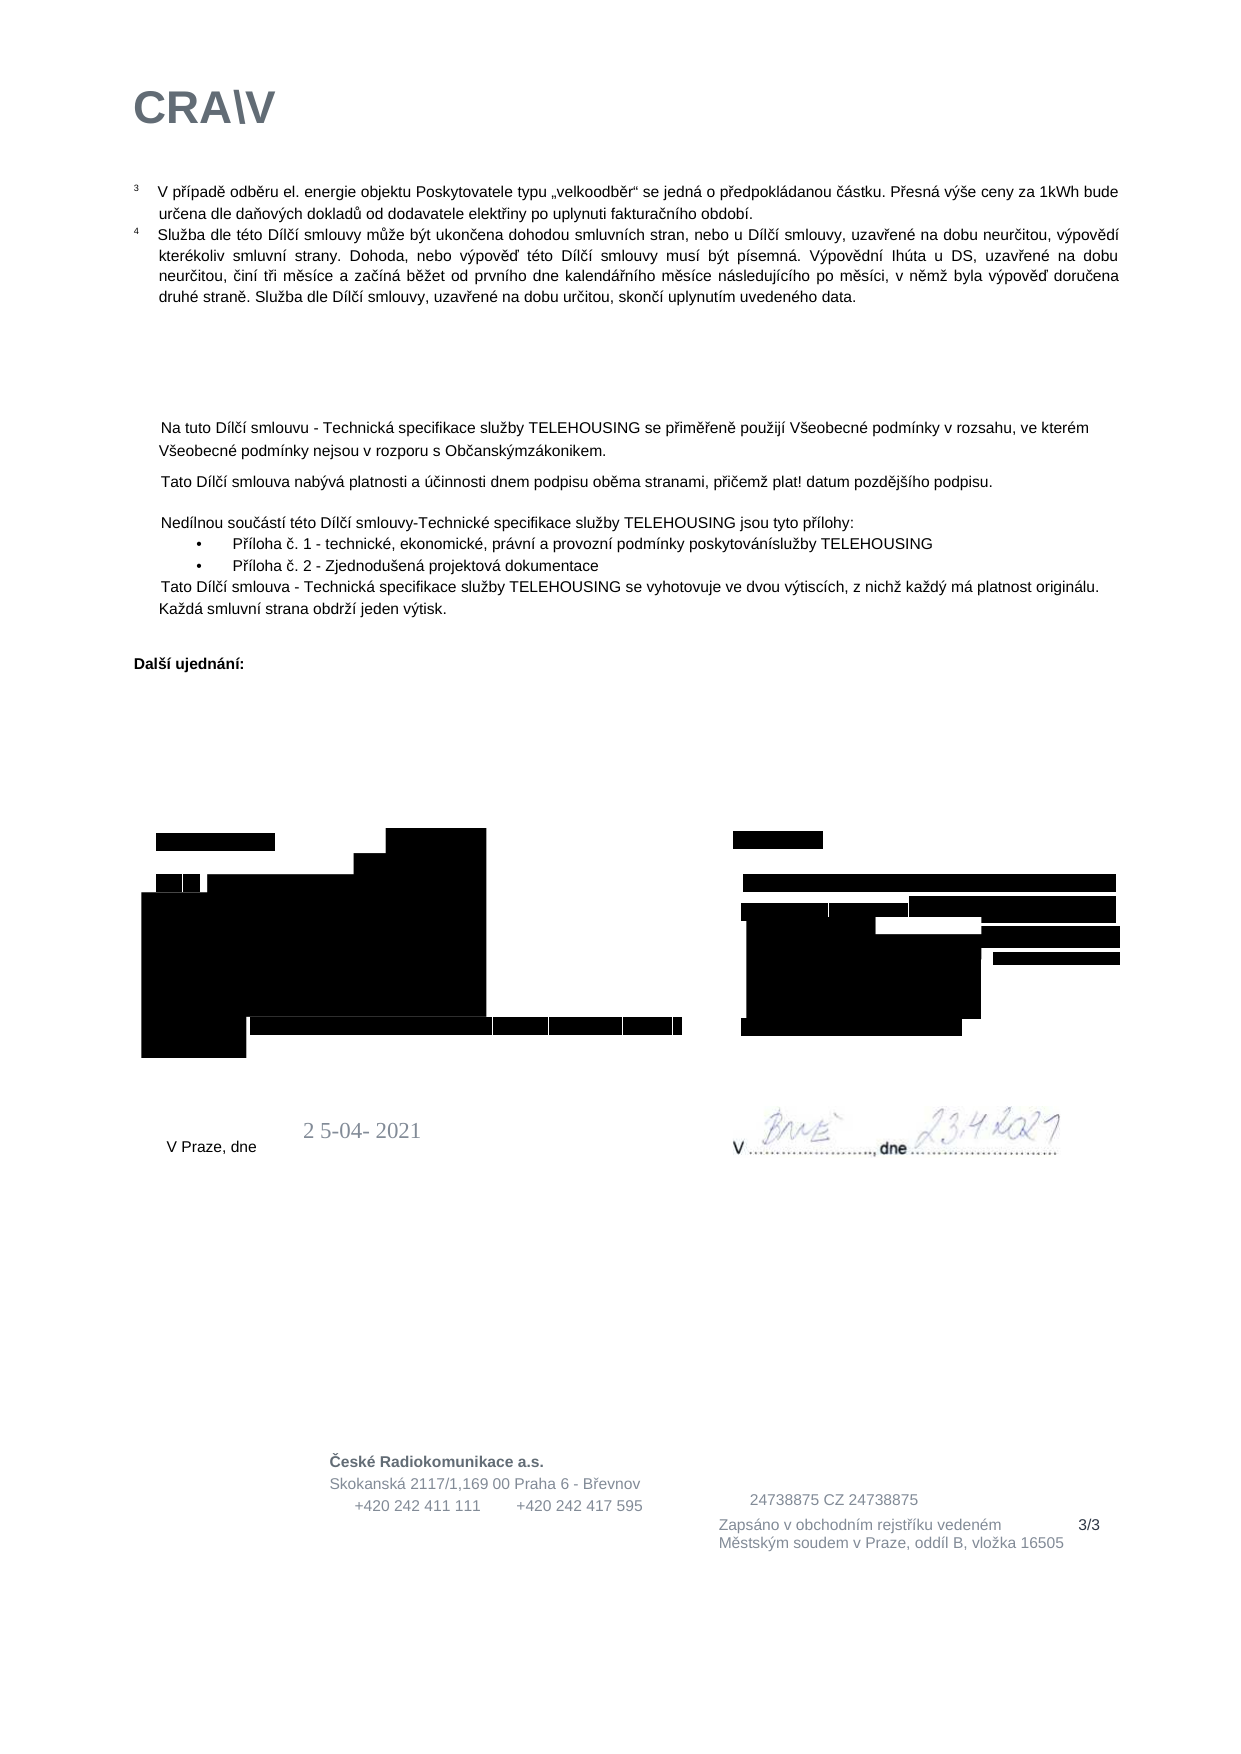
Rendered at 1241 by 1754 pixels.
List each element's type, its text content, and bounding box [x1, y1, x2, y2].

picture [746, 917, 982, 1019]
text Tato Dílčí smlouva - Technická specifikace služby TELEHOUSING se vyhotovuje ve dvou výtiscích, z nichž každý má platnost originálu. Každá smluvní strana obdrží jeden výtisk. [158, 578, 1121, 618]
text Tato Dílčí smlouva nabývá platnosti a účinnosti dnem podpisu oběma stranami, přičemž plat! datum pozdějšího podpisu. [158, 473, 1121, 491]
text Další ujednání: [133, 655, 1121, 673]
text České Radiokomunikace a.s. [329, 1452, 1121, 1471]
list Příloha č. 2 - Zjednodušená projektová dokumentace [133, 557, 1121, 575]
text Nedílnou součástí této Dílčí smlouvy-Technické specifikace služby TELEHOUSING jsou tyto přílohy: [158, 513, 1121, 532]
picture [732, 1106, 1061, 1158]
list Služba dle této Dílčí smlouvy může být ukončena dohodou smluvních stran, nebo u Dílčí smlouvy, uzavřené na dobu neurčitou, výpovědí kterékoliv smluvní strany. Dohoda, nebo výpověď této Dílčí smlouvy musí být písemná. Výpovědní Ihúta u DS, uzavřené na dobu neurčitou, činí tři měsíce a začíná běžet od prvního dne kalendářního měsíce následujícího po měsíci, v němž byla výpověď doručena druhé straně. Služba dle Dílčí smlouvy, uzavřené na dobu určitou, skončí uplynutím uvedeného data. [133, 226, 1121, 306]
text CRA\V [133, 80, 1121, 133]
list Příloha č. 1 - technické, ekonomické, právní a provozní podmínky poskytováníslužby TELEHOUSING [133, 535, 1121, 553]
text +420 242 411 111 +420 242 417 595 [354, 1497, 1121, 1515]
picture [141, 828, 487, 1058]
list V případě odběru el. energie objektu Poskytovatele typu „velkoodběr“ se jedná o předpokládanou částku. Přesná výše ceny za 1kWh bude určena dle daňových dokladů od dodavatele elektřiny po uplynuti fakturačního období. [133, 183, 1121, 222]
text Skokanská 2117/1,169 00 Praha 6 - Břevnov [329, 1475, 1121, 1493]
text Na tuto Dílčí smlouvu - Technická specifikace služby TELEHOUSING se přiměřeně použijí Všeobecné podmínky v rozsahu, ve kterém Všeobecné podmínky nejsou v rozporu s Občanskýmzákonikem. [158, 419, 1121, 460]
